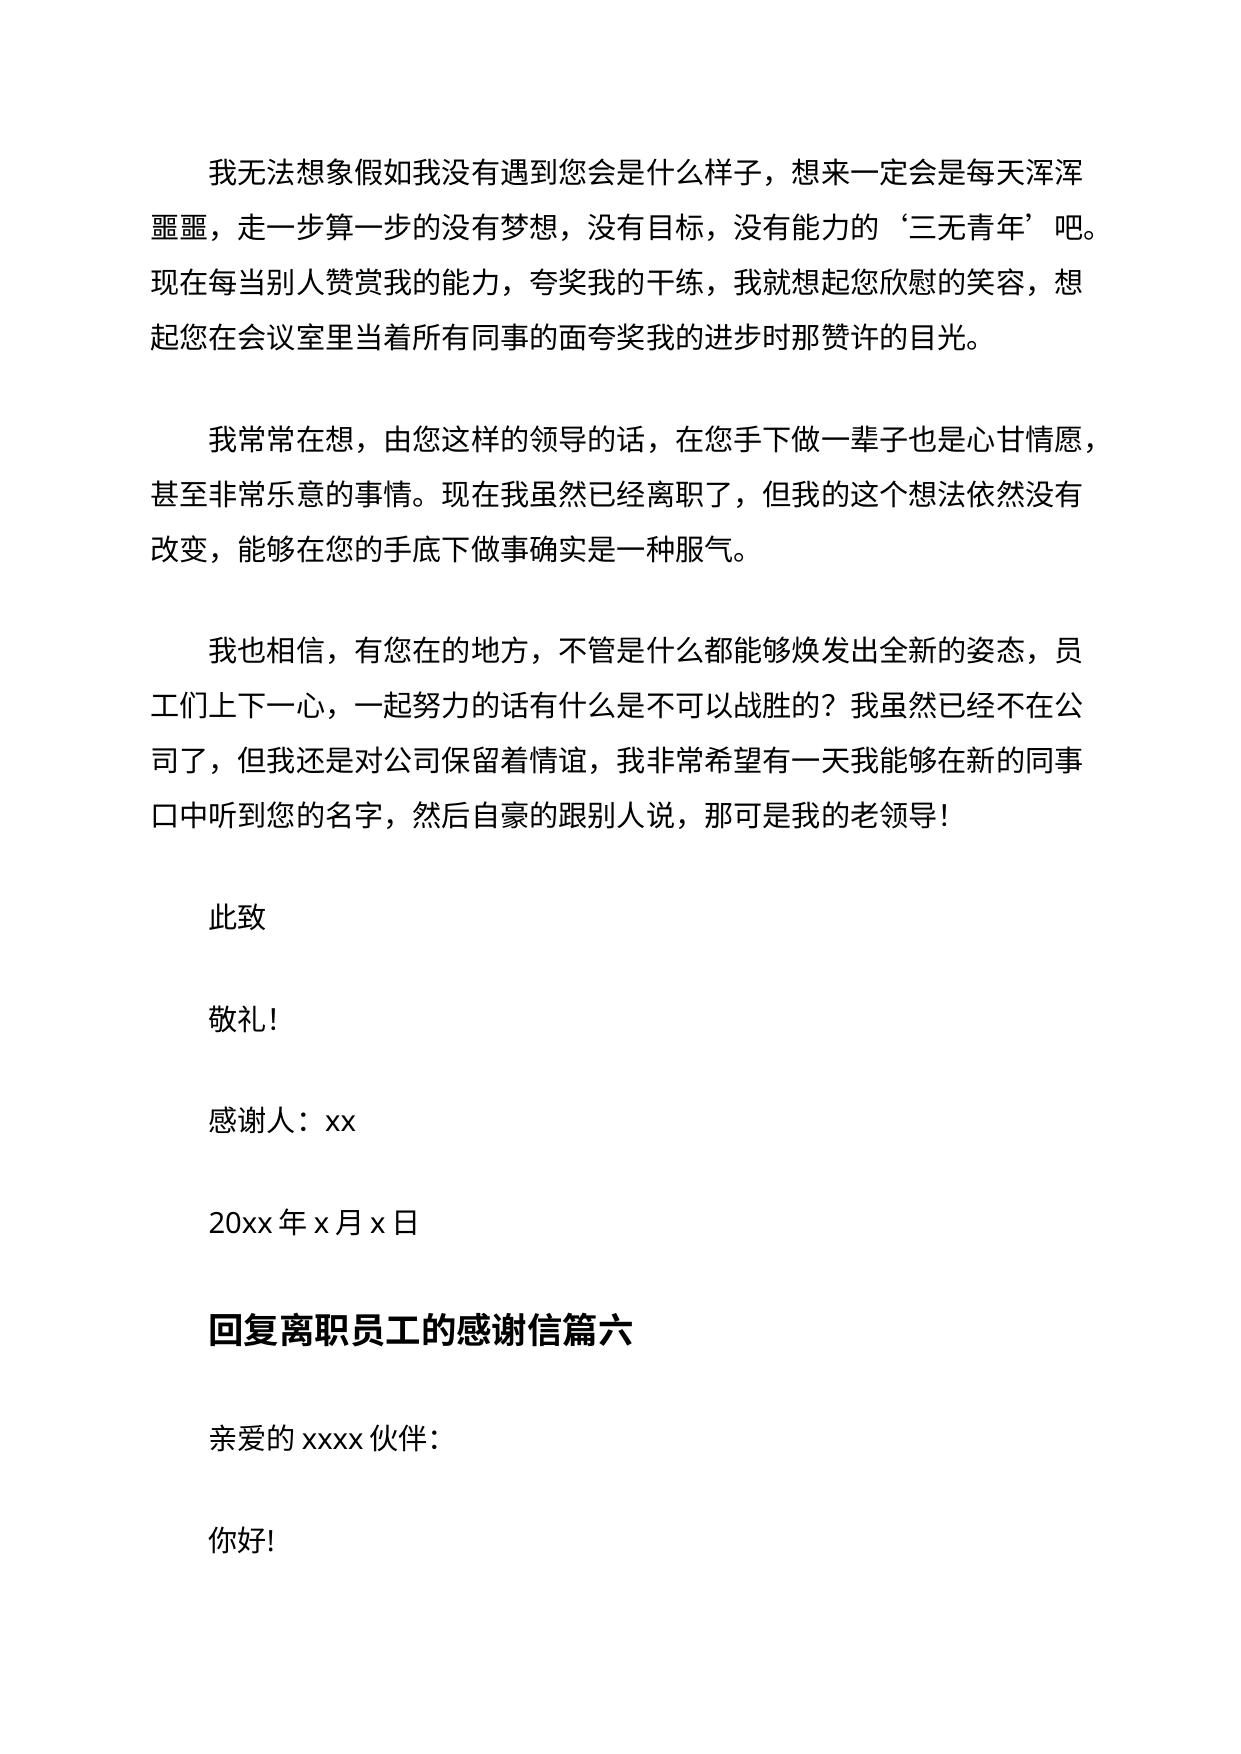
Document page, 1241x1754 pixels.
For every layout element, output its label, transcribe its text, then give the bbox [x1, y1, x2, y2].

text 我也相信，有您在的地方，不管是什么都能够焕发出全新的姿态，员工们上下一心，一起努力的话有什么是不可以战胜的？我虽然已经不在公司了，但我还是对公司保留着情谊，我非常希望有一天我能够在新的同事口中听到您的名字，然后自豪的跟别人说，那可是我的老领导！ [150, 628, 1090, 835]
text 20xx年x月x日 [150, 1200, 1090, 1242]
text 感谢人：xx [150, 1098, 1090, 1140]
text 此致 [150, 894, 1090, 937]
text 敬礼！ [150, 996, 1090, 1038]
text 我无法想象假如我没有遇到您会是什么样子，想来一定会是每天浑浑噩噩，走一步算一步的没有梦想，没有目标，没有能力的‘三无青年’吧。现在每当别人赞赏我的能力，夸奖我的干练，我就想起您欣慰的笑容，想起您在会议室里当着所有同事的面夸奖我的进步时那赞许的目光。 [150, 150, 1090, 357]
text 回复离职员工的感谢信篇六 [150, 1302, 1090, 1353]
text 你好! [150, 1517, 1090, 1560]
text 亲爱的xxxx伙伴： [150, 1415, 1090, 1458]
text 我常常在想，由您这样的领导的话，在您手下做一辈子也是心甘情愿，甚至非常乐意的事情。现在我虽然已经离职了，但我的这个想法依然没有改变，能够在您的手底下做事确实是一种服气。 [150, 416, 1090, 568]
